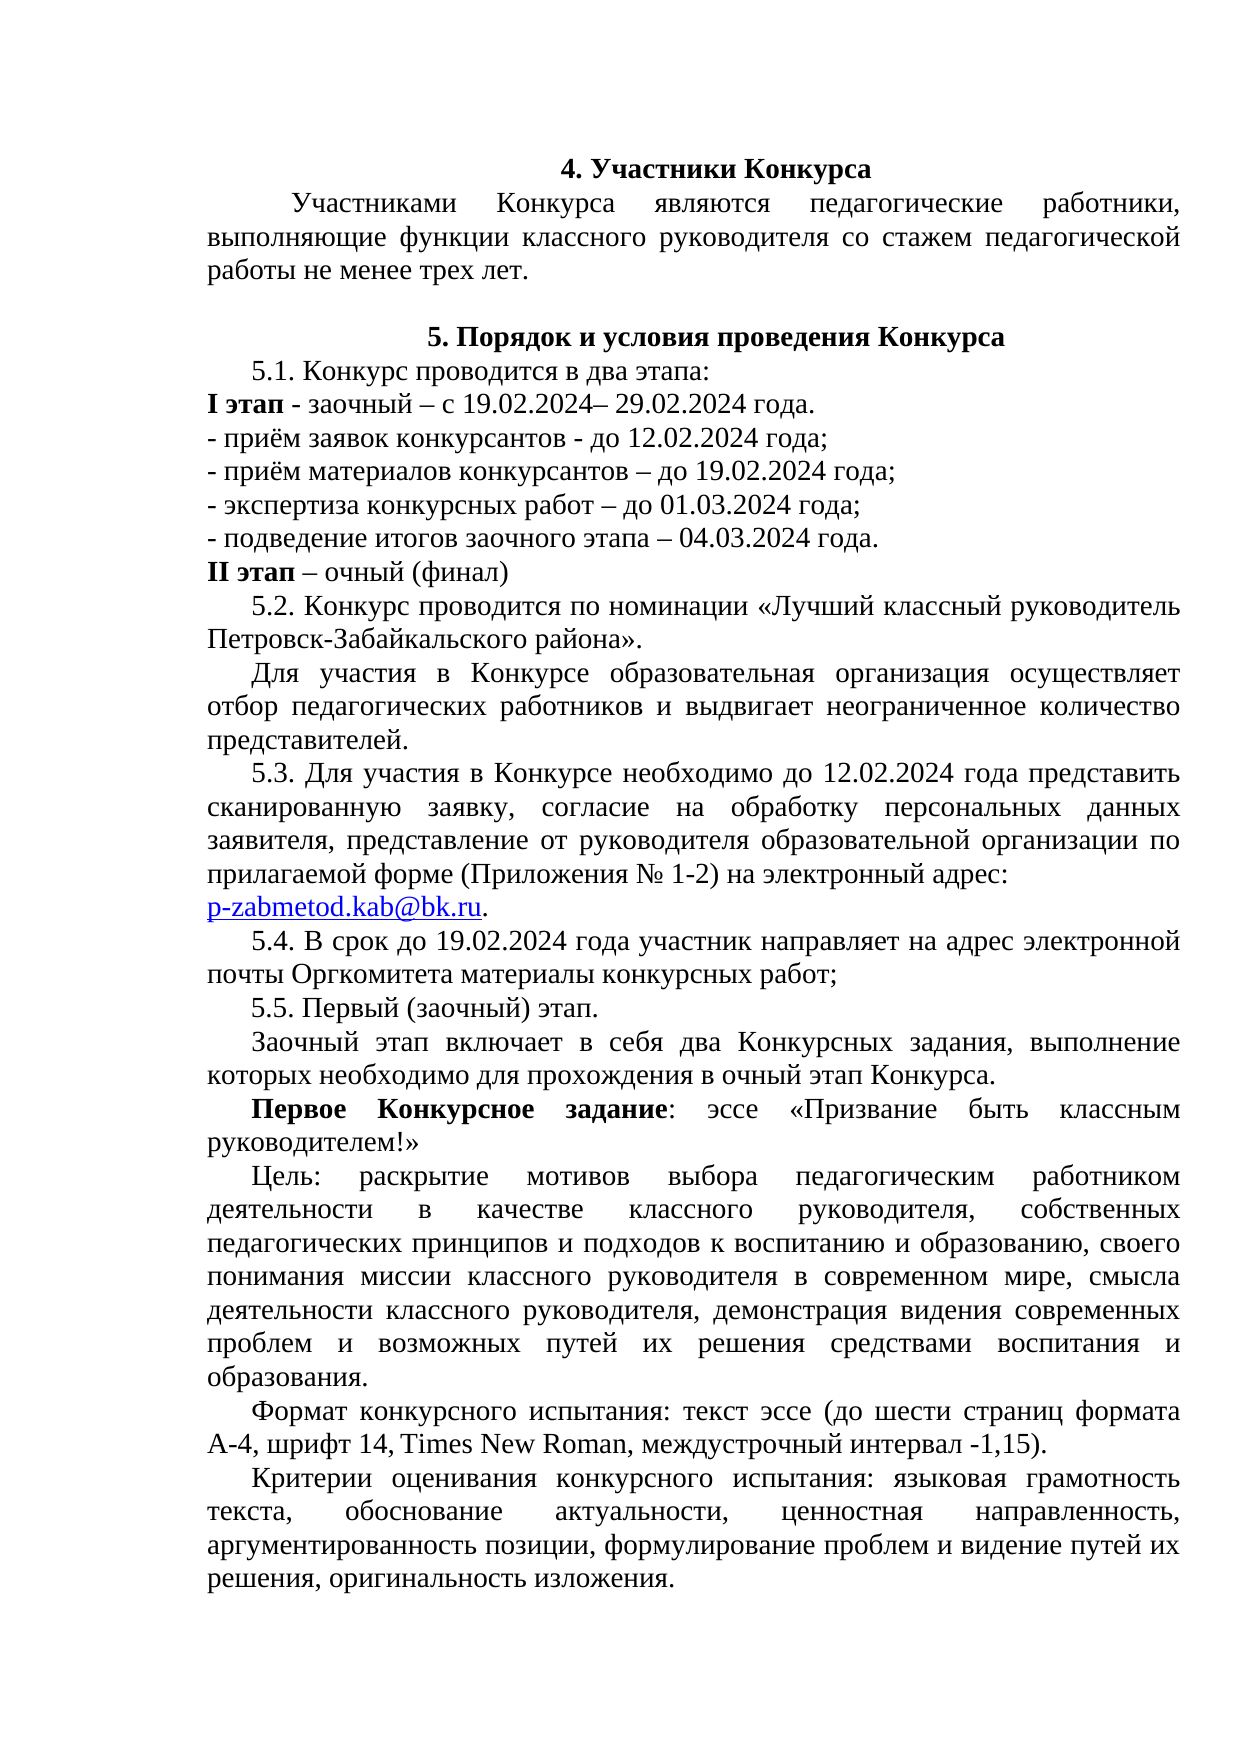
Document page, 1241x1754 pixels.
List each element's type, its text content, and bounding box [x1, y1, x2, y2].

text p-zabmetod.kab@bk.ru. [207, 889, 1181, 923]
text I этап - заочный – с 19.02.2024– 29.02.2024 года. [207, 386, 1181, 420]
text 5.5. Первый (заочный) этап. [207, 990, 1181, 1024]
text - экспертиза конкурсных работ – до 01.03.2024 года; [207, 487, 1181, 521]
text 5.3. Для участия в Конкурсе необходимо до 12.02.2024 года представить сканированную заявку, согласие на обработку персональных данных заявителя, представление от руководителя образовательной организации по прилагаемой форме (Приложения № 1-2) на электронный адрес: [207, 755, 1181, 889]
text 5.1. Конкурс проводится в два этапа: [207, 353, 1181, 386]
text Цель: раскрытие мотивов выбора педагогическим работником деятельности в качестве классного руководителя, собственных педагогических принципов и подходов к воспитанию и образованию, своего понимания миссии классного руководителя в современном мире, смысла деятельности классного руководителя, демонстрация видения современных проблем и возможных путей их решения средствами воспитания и образования. [207, 1158, 1181, 1393]
text Формат конкурсного испытания: текст эссе (до шести страниц формата А-4, шрифт 14, Times New Roman, междустрочный интервал -1,15). [207, 1393, 1181, 1460]
text Критерии оценивания конкурсного испытания: языковая грамотность текста, обоснование актуальности, ценностная направленность, аргументированность позиции, формулирование проблем и видение путей их решения, оригинальность изложения. [207, 1460, 1181, 1594]
text - подведение итогов заочного этапа – 04.03.2024 года. [207, 521, 1181, 554]
text Для участия в Конкурсе образовательная организация осуществляет отбор педагогических работников и выдвигает неограниченное количество представителей. [207, 655, 1181, 755]
text 5.4. В срок до 19.02.2024 года участник направляет на адрес электронной почты Оргкомитета материалы конкурсных работ; [207, 923, 1181, 990]
text 5.2. Конкурс проводится по номинации «Лучший классный руководитель Петровск-Забайкальского района». [207, 588, 1181, 655]
text Заочный этап включает в себя два Конкурсных задания, выполнение которых необходимо для прохождения в очный этап Конкурса. [207, 1024, 1181, 1091]
text - приём материалов конкурсантов – до 19.02.2024 года; [207, 453, 1181, 487]
text II этап – очный (финал) [207, 554, 1181, 588]
text Участниками Конкурса являются педагогические работники, выполняющие функции классного руководителя со стажем педагогической работы не менее трех лет. [207, 185, 1181, 286]
text 5. Порядок и условия проведения Конкурса [207, 319, 1181, 353]
text Первое Конкурсное задание: эссе «Призвание быть классным руководителем!» [207, 1091, 1181, 1158]
text - приём заявок конкурсантов - до 12.02.2024 года; [207, 420, 1181, 453]
text 4. Участники Конкурса [207, 152, 1181, 185]
